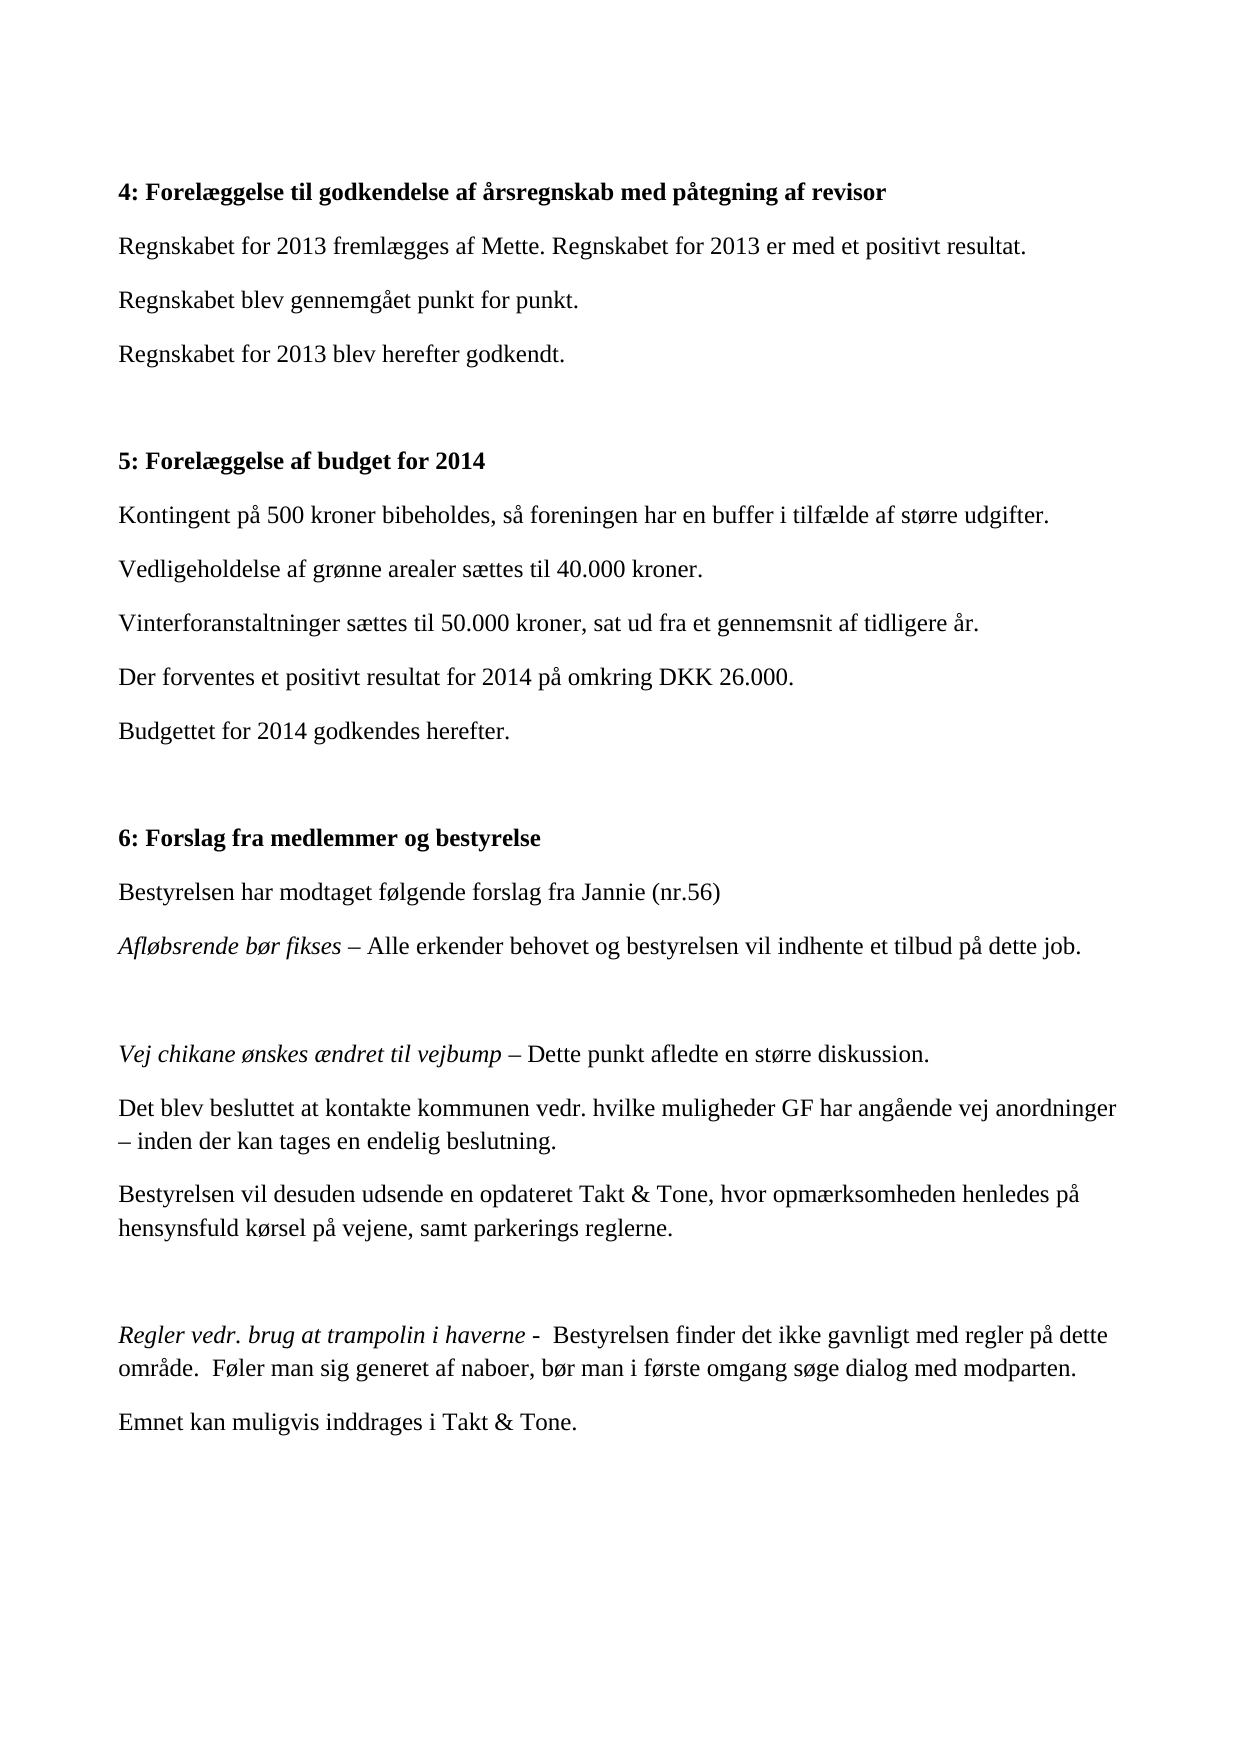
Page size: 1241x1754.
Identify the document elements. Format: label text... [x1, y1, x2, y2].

text Vej chikane ønskes ændret til vejbump – Dette punkt afledte en større diskussion. [118, 1039, 1122, 1068]
text 4: Forelæggelse til godkendelse af årsregnskab med påtegning af revisor [118, 177, 1122, 206]
text Regnskabet for 2013 fremlægges af Mette. Regnskabet for 2013 er med et positivt resultat. [118, 231, 1122, 260]
text Vedligeholdelse af grønne arealer sættes til 40.000 kroner. [118, 554, 1122, 583]
text Budgettet for 2014 godkendes herefter. [118, 716, 1122, 744]
text Bestyrelsen vil desuden udsende en opdateret Takt & Tone, hvor opmærksomheden henledes på hensynsfuld kørsel på vejene, samt parkerings reglerne. [118, 1179, 1122, 1241]
text Der forventes et positivt resultat for 2014 på omkring DKK 26.000. [118, 662, 1122, 691]
text Det blev besluttet at kontakte kommunen vedr. hvilke muligheder GF har angående vej anordninger – inden der kan tages en endelig beslutning. [118, 1093, 1122, 1154]
text Vinterforanstaltninger sættes til 50.000 kroner, sat ud fra et gennemsnit af tidligere år. [118, 608, 1122, 637]
text Regnskabet for 2013 blev herefter godkendt. [118, 339, 1122, 367]
text Regnskabet blev gennemgået punkt for punkt. [118, 285, 1122, 314]
text Bestyrelsen har modtaget følgende forslag fra Jannie (nr.56) [118, 877, 1122, 906]
text 5: Forelæggelse af budget for 2014 [118, 446, 1122, 475]
text Regler vedr. brug at trampolin i haverne - Bestyrelsen finder det ikke gavnligt med regler på dette område. Føler man sig generet af naboer, bør man i første omgang søge dialog med modparten. [118, 1320, 1122, 1382]
text Afløbsrende bør fikses – Alle erkender behovet og bestyrelsen vil indhente et tilbud på dette job. [118, 931, 1122, 960]
text Kontingent på 500 kroner bibeholdes, så foreningen har en buffer i tilfælde af større udgifter. [118, 500, 1122, 529]
text Emnet kan muligvis inddrages i Takt & Tone. [118, 1407, 1122, 1436]
text 6: Forslag fra medlemmer og bestyrelse [118, 823, 1122, 852]
